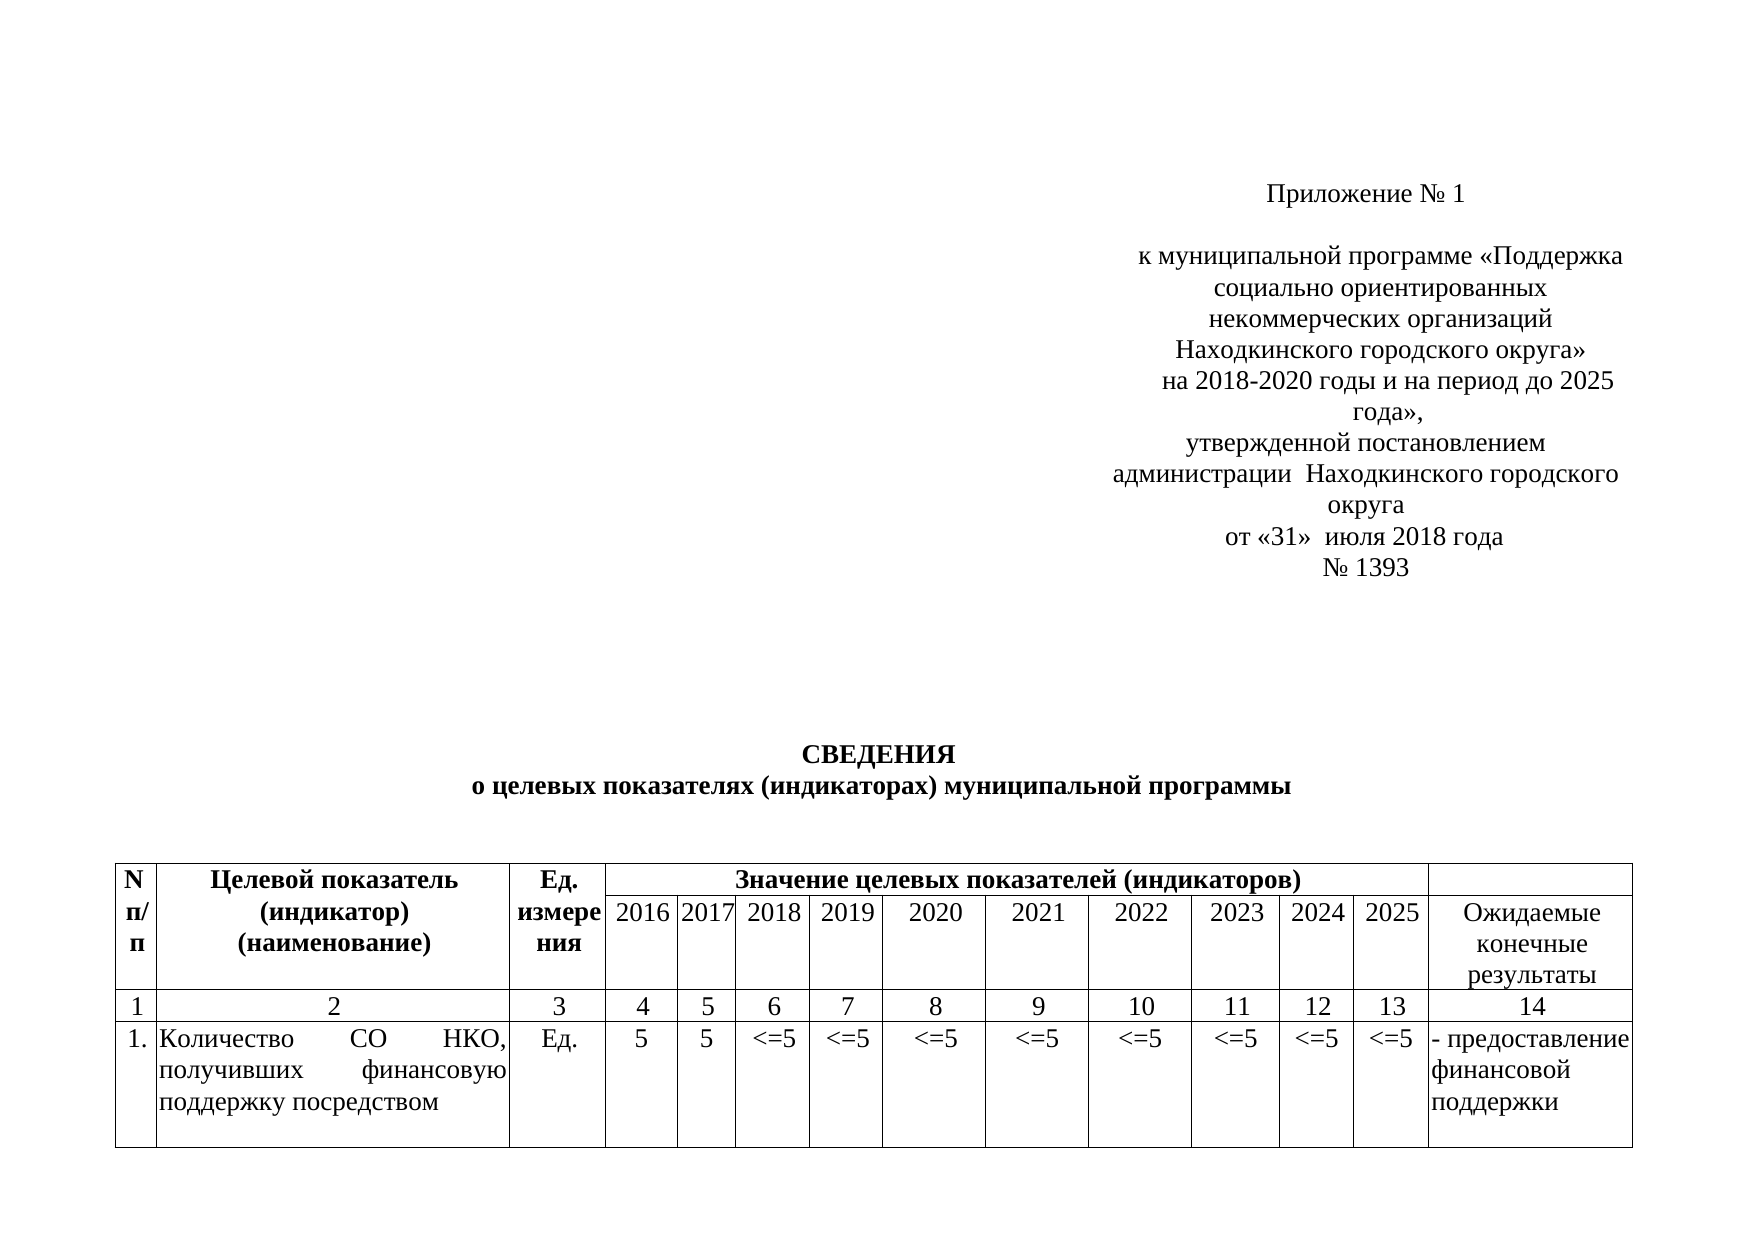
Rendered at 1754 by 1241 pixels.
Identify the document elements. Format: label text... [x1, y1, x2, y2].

text к муниципальной программе «Поддержка социально ориентированных некоммерческих организаций Находкинского городского округа» [1122, 239, 1639, 364]
table_cell <=5 [883, 1022, 985, 1147]
table_cell 5 [678, 990, 735, 1021]
text Приложение № 1 [1093, 177, 1639, 208]
table_cell 12 [1280, 990, 1353, 1021]
table_header [1429, 864, 1632, 894]
table_cell 8 [883, 990, 985, 1021]
table_cell 2019 [810, 896, 882, 989]
table_cell 11 [1192, 990, 1279, 1021]
table_header Ед. измерения [510, 864, 605, 989]
table_cell 4 [606, 990, 677, 1021]
table_cell Ожидаемые конечные результаты [1429, 896, 1632, 989]
text № 1393 [1093, 551, 1639, 582]
table_cell 13 [1354, 990, 1428, 1021]
table_cell Количество СО НКО, получивших финансовую поддержку посредством [157, 1022, 509, 1147]
table_cell 3 [510, 990, 605, 1021]
text от «31» июля 2018 года [1093, 520, 1636, 551]
table_cell 1. [116, 1022, 156, 1147]
table_cell 2024 [1280, 896, 1353, 989]
text утвержденной постановлением администрации Находкинского городского округа [1093, 426, 1639, 520]
text на 2018-2020 годы и на период до 2025 года», [1137, 364, 1639, 426]
text СВЕДЕНИЯ [118, 738, 1639, 769]
table_cell 1 [116, 990, 156, 1021]
table_cell 2017 [678, 896, 735, 989]
table_cell 2 [157, 990, 509, 1021]
table_cell 6 [736, 990, 809, 1021]
table_cell - предоставление финансовой поддержки [1429, 1022, 1632, 1147]
table_header Целевой показатель (индикатор) (наименование) [157, 864, 509, 989]
table_cell 2018 [736, 896, 809, 989]
table_cell <=5 [736, 1022, 809, 1147]
table_cell 2020 [883, 896, 985, 989]
table_cell 2022 [1089, 896, 1191, 989]
table_cell 2016 [606, 896, 677, 989]
table_cell 14 [1429, 990, 1632, 1021]
table_cell <=5 [1192, 1022, 1279, 1147]
table_header Значение целевых показателей (индикаторов) [606, 864, 1428, 894]
table_cell <=5 [986, 1022, 1088, 1147]
text о целевых показателях (индикаторах) муниципальной программы [118, 769, 1639, 800]
table_cell <=5 [1089, 1022, 1191, 1147]
table_cell 9 [986, 990, 1088, 1021]
table_cell Ед. [510, 1022, 605, 1147]
table_cell 2023 [1192, 896, 1279, 989]
table_cell 5 [678, 1022, 735, 1147]
table_cell <=5 [1280, 1022, 1353, 1147]
table_cell <=5 [810, 1022, 882, 1147]
table_cell 10 [1089, 990, 1191, 1021]
table_cell 2025 [1354, 896, 1428, 989]
table_cell 7 [810, 990, 882, 1021]
table_header N п/п [116, 864, 156, 989]
table_cell 5 [606, 1022, 677, 1147]
table_cell <=5 [1354, 1022, 1428, 1147]
table_cell 2021 [986, 896, 1088, 989]
